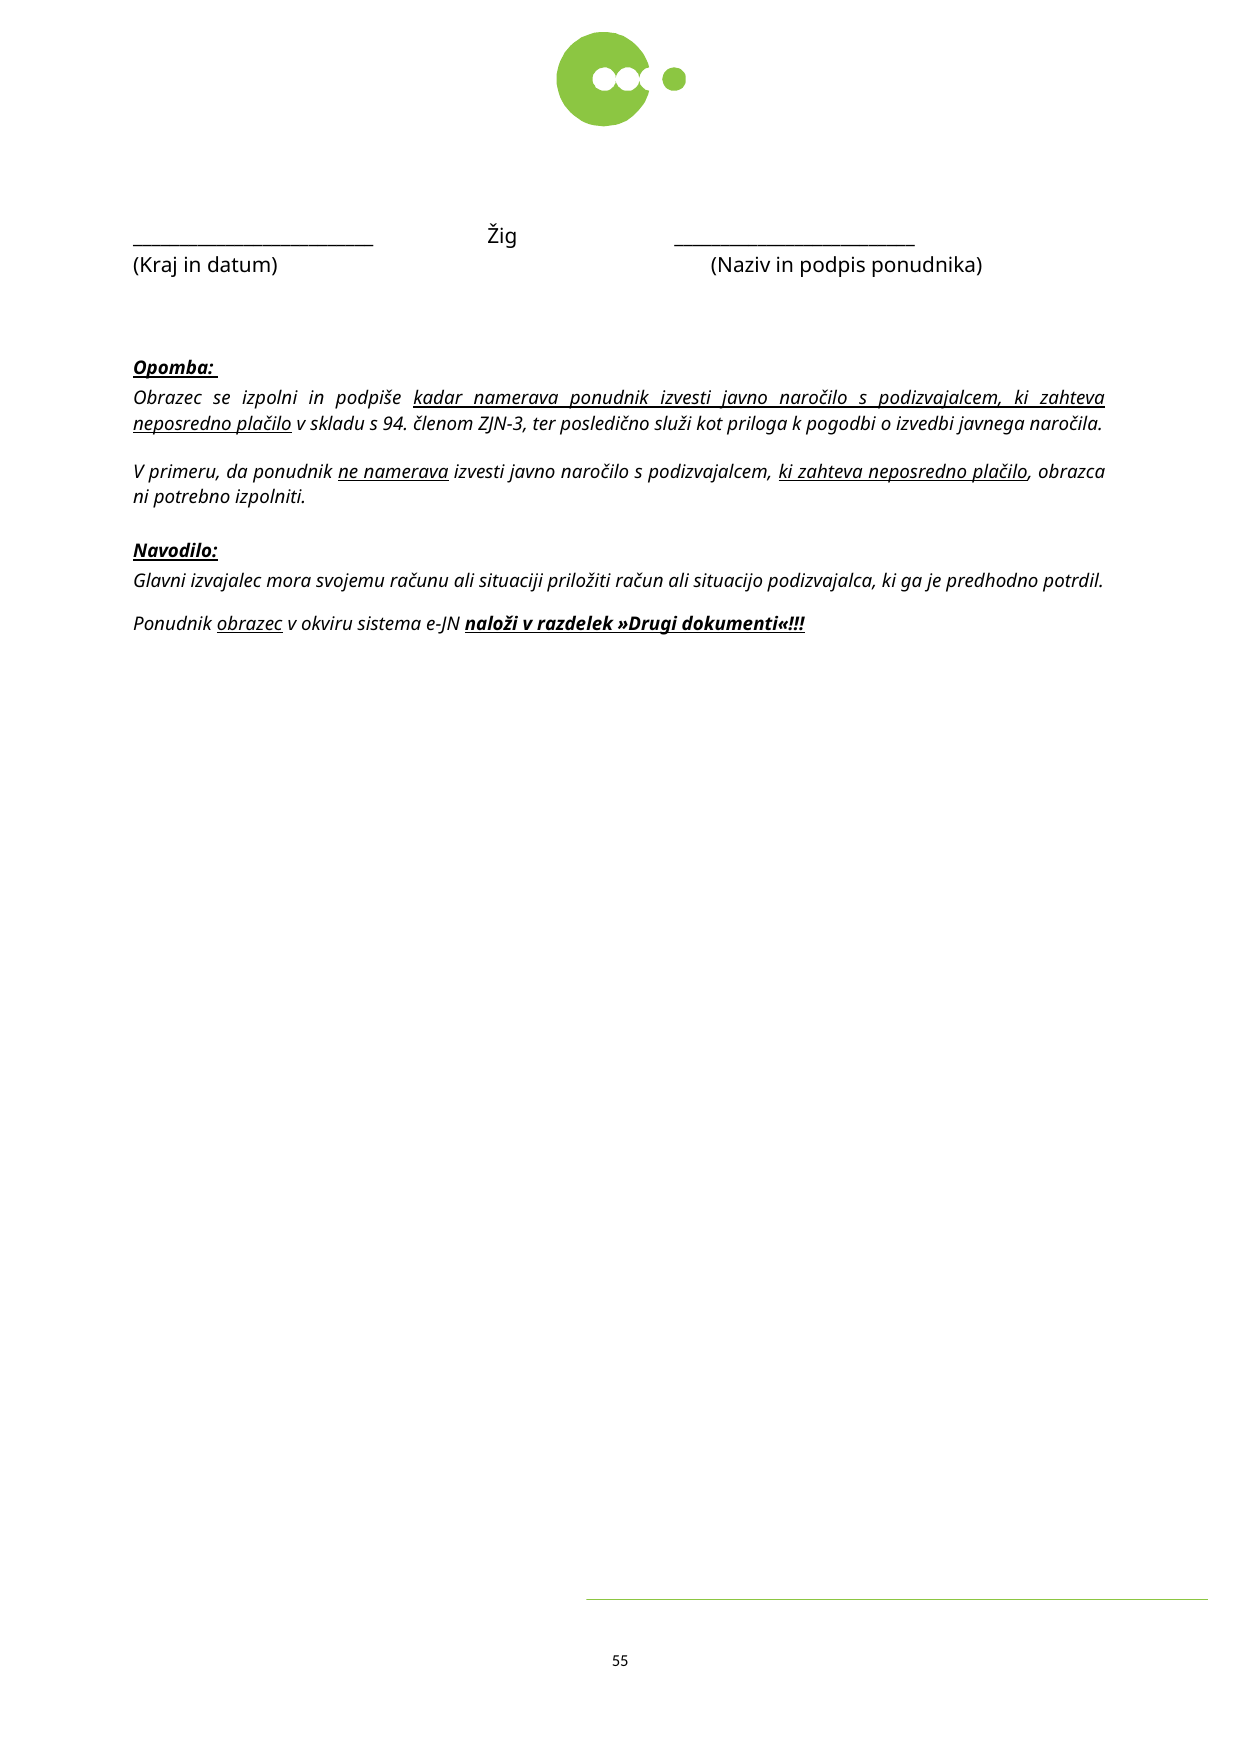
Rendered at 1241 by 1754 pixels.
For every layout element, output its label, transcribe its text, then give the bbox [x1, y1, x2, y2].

text (Kraj in datum) (Naziv in podpis ponudnika) [133, 250, 1107, 278]
text Navodilo: [133, 538, 1107, 563]
text V primeru, da ponudnik ne namerava izvesti javno naročilo s podizvajalcem, ki zahteva neposredno plačilo, obrazca ni potrebno izpolniti. [133, 458, 1107, 509]
text Obrazec se izpolni in podpiše kadar namerava ponudnik izvesti javno naročilo s podizvajalcem, ki zahteva neposredno plačilo v skladu s 94. členom ZJN-3, ter posledično služi kot priloga k pogodbi o izvedbi javnega naročila. [133, 384, 1107, 435]
text Glavni izvajalec mora svojemu računu ali situaciji priložiti račun ali situacijo podizvajalca, ki ga je predhodno potrdil. [133, 567, 1107, 593]
text __________________________ Žig __________________________ [133, 221, 1107, 250]
text Ponudnik obrazec v okviru sistema e-JN naloži v razdelek »Drugi dokumenti«!!! [133, 610, 1107, 635]
text Opomba: [133, 355, 1107, 380]
